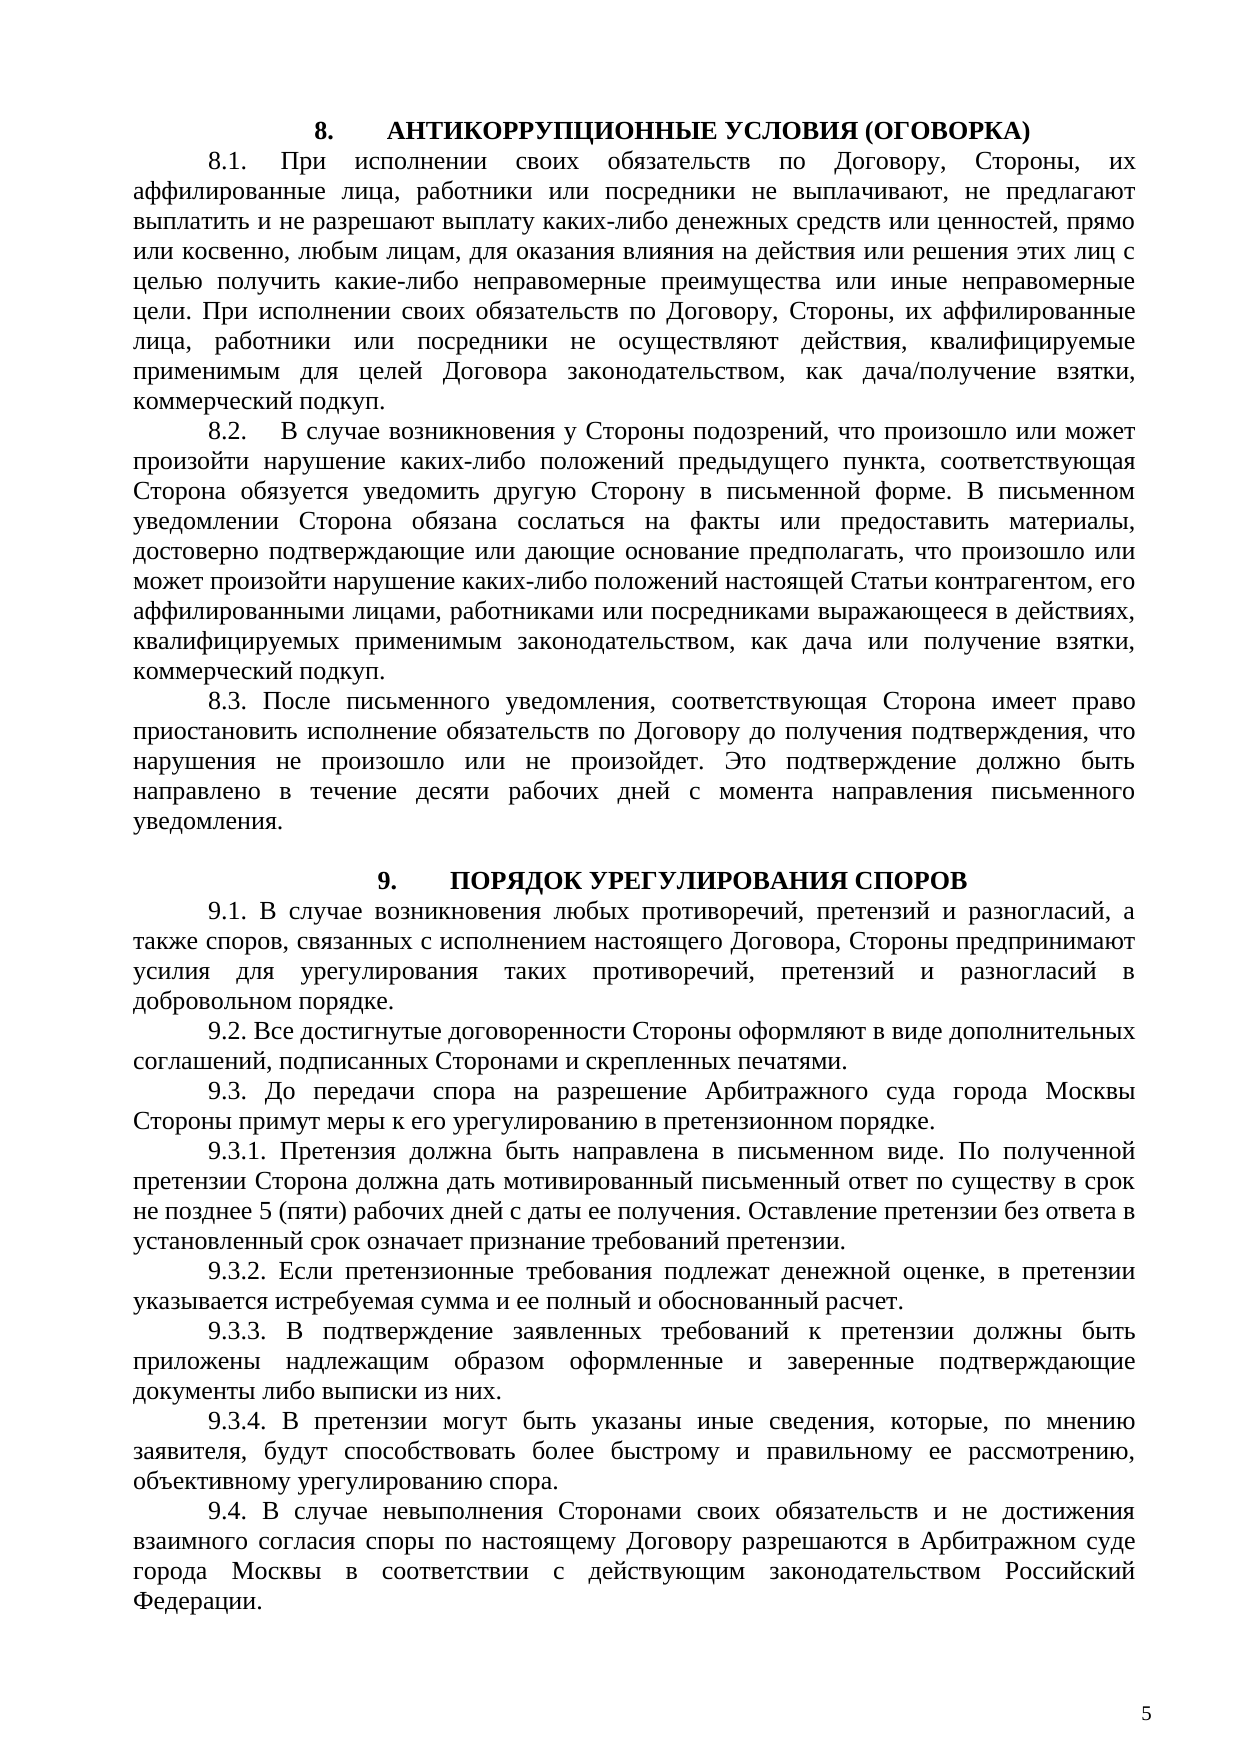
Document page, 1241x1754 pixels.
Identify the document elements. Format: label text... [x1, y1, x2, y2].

text 9.2. Все достигнутые договоренности Стороны оформляют в виде дополнительных соглашений, подписанных Сторонами и скрепленных печатями. [133, 1015, 1137, 1075]
list 8.1. При исполнении своих обязательств по Договору, Стороны, их аффилированные лица, работники или посредники не выплачивают, не предлагают выплатить и не разрешают выплату каких-либо денежных средств или ценностей, прямо или косвенно, любым лицам, для оказания влияния на действия или решения этих лиц с целью получить какие-либо неправомерные преимущества или иные неправомерные цели. При исполнении своих обязательств по Договору, Стороны, их аффилированные лица, работники или посредники не осуществляют действия, квалифицируемые применимым для целей Договора законодательством, как дача/получение взятки, коммерческий подкуп. [133, 145, 1137, 415]
text 9.3.2. Если претензионные требования подлежат денежной оценке, в претензии указывается истребуемая сумма и ее полный и обоснованный расчет. [133, 1255, 1137, 1315]
list АНТИКОРРУПЦИОННЫЕ УСЛОВИЯ (ОГОВОРКА) [133, 115, 1137, 145]
text 9.3.1. Претензия должна быть направлена в письменном виде. По полученной претензии Сторона должна дать мотивированный письменный ответ по существу в срок не позднее 5 (пяти) рабочих дней с даты ее получения. Оставление претензии без ответа в установленный срок означает признание требований претензии. [133, 1135, 1137, 1255]
text 9.3.4. В претензии могут быть указаны иные сведения, которые, по мнению заявителя, будут способствовать более быстрому и правильному ее рассмотрению, объективному урегулированию спора. [133, 1405, 1137, 1495]
text 9.1. В случае возникновения любых противоречий, претензий и разногласий, а также споров, связанных с исполнением настоящего Договора, Стороны предпринимают усилия для урегулирования таких противоречий, претензий и разногласий в добровольном порядке. [133, 895, 1137, 1015]
text 8.2. В случае возникновения у Стороны подозрений, что произошло или может произойти нарушение каких-либо положений предыдущего пункта, соответствующая Сторона обязуется уведомить другую Сторону в письменной форме. В письменном уведомлении Сторона обязана сослаться на факты или предоставить материалы, достоверно подтверждающие или дающие основание предполагать, что произошло или может произойти нарушение каких-либо положений настоящей Статьи контрагентом, его аффилированными лицами, работниками или посредниками выражающееся в действиях, квалифицируемых применимым законодательством, как дача или получение взятки, коммерческий подкуп. [133, 415, 1137, 685]
text 9.4. В случае невыполнения Сторонами своих обязательств и не достижения взаимного согласия споры по настоящему Договору разрешаются в Арбитражном суде города Москвы в соответствии с действующим законодательством Российский Федерации. [133, 1495, 1137, 1615]
list ПОРЯДОК УРЕГУЛИРОВАНИЯ СПОРОВ [133, 865, 1137, 895]
text 9.3.3. В подтверждение заявленных требований к претензии должны быть приложены надлежащим образом оформленные и заверенные подтверждающие документы либо выписки из них. [133, 1315, 1137, 1405]
text 8.3. После письменного уведомления, соответствующая Сторона имеет право приостановить исполнение обязательств по Договору до получения подтверждения, что нарушения не произошло или не произойдет. Это подтверждение должно быть направлено в течение десяти рабочих дней с момента направления письменного уведомления. [133, 685, 1137, 835]
text 9.3. До передачи спора на разрешение Арбитражного суда города Москвы Стороны примут меры к его урегулированию в претензионном порядке. [133, 1075, 1137, 1135]
